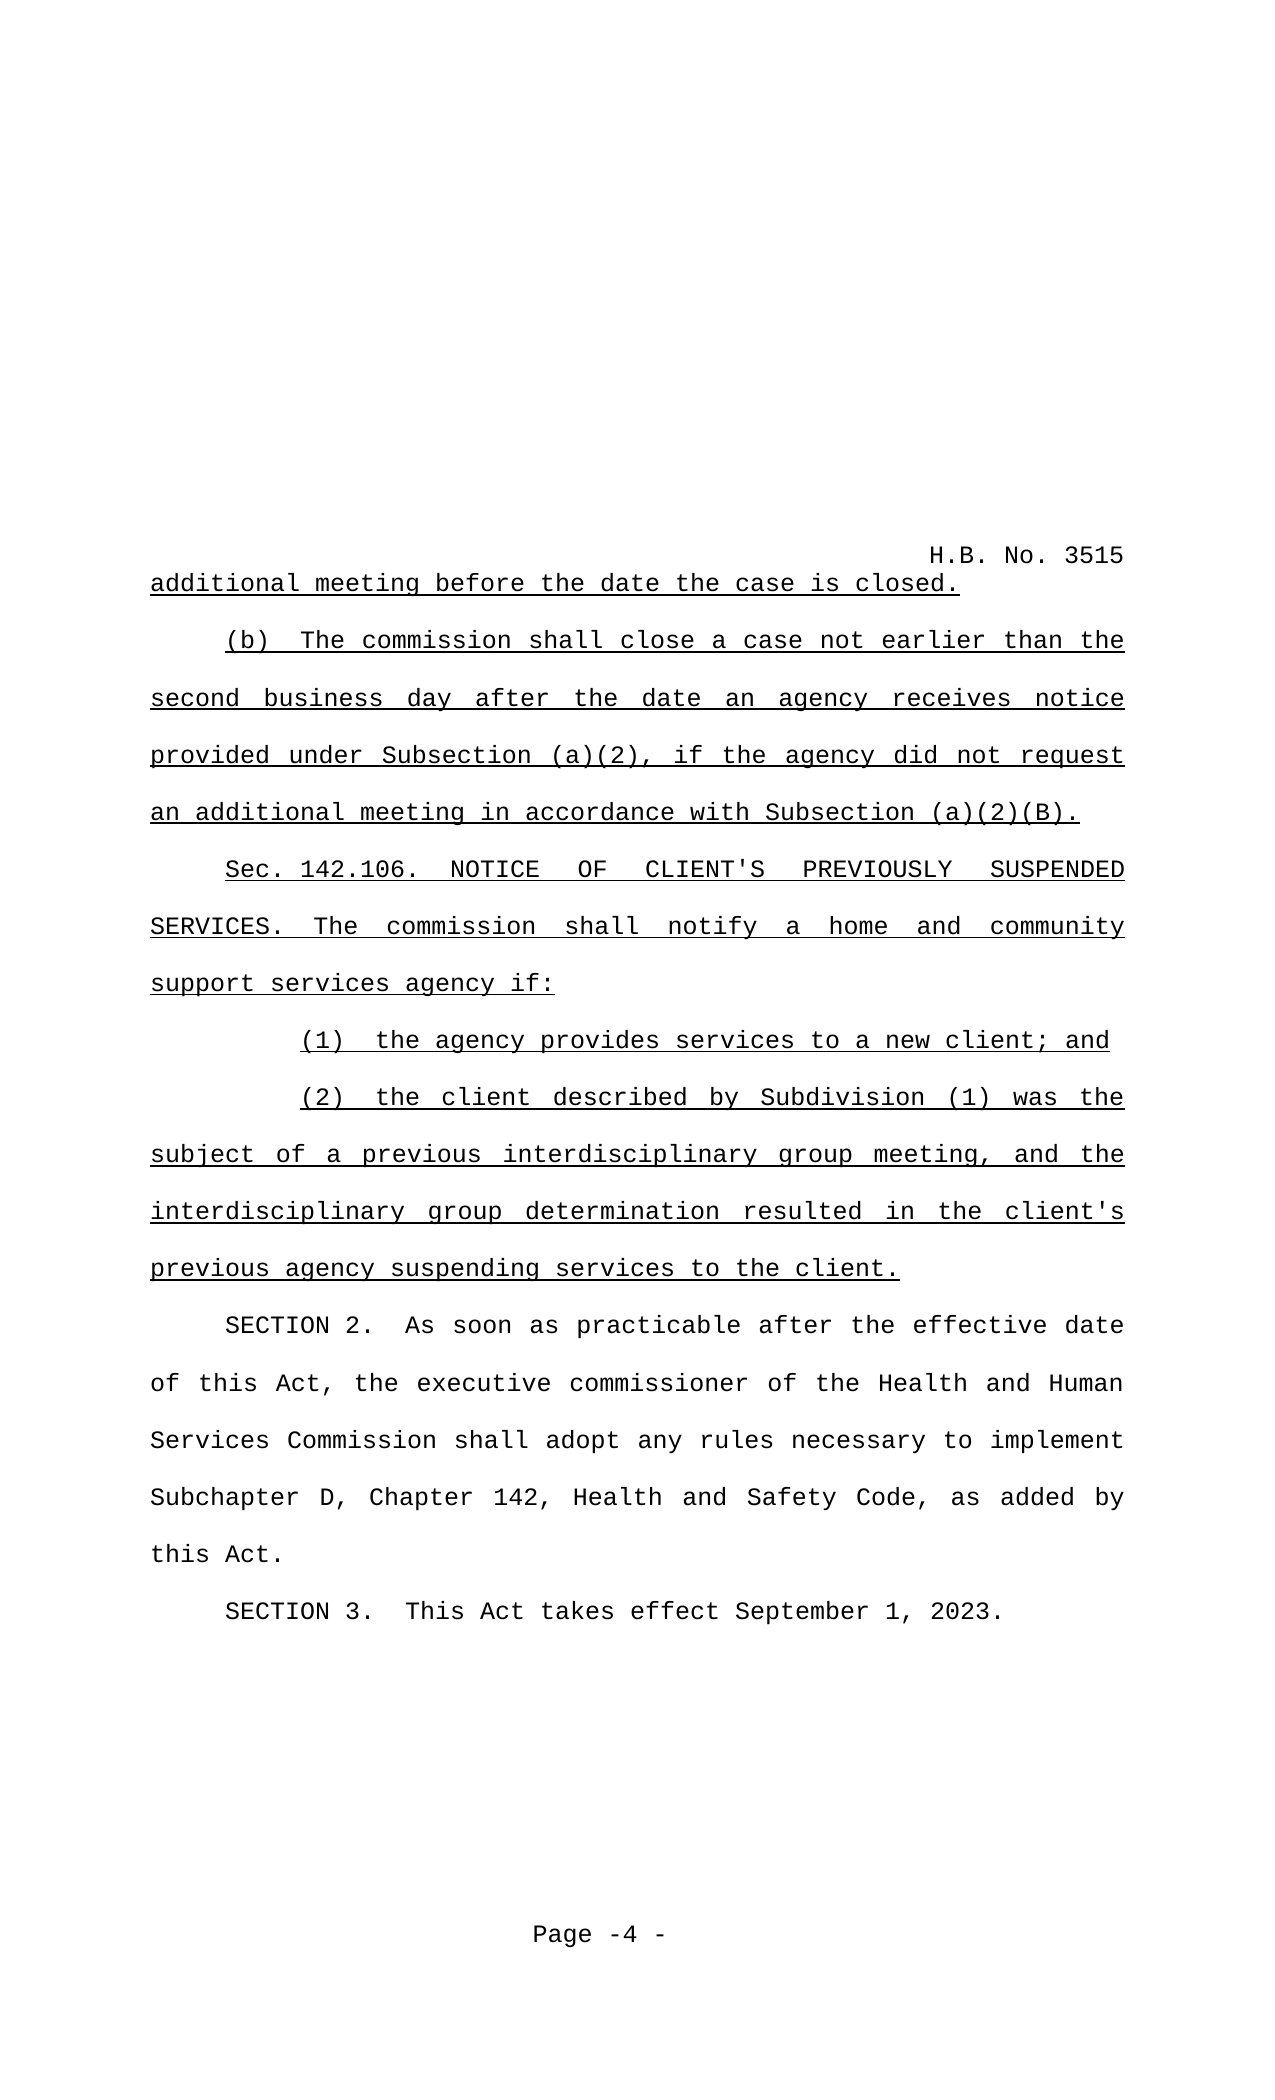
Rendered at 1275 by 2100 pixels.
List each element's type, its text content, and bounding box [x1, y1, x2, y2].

text (b) The commission shall close a case not earlier than the second business day after the date an agency receives notice provided under Subsection (a)(2), if the agency did not request an additional meeting in accordance with Subsection (a)(2)(B). [150, 767, 1125, 828]
text Sec. 142.106. NOTICE OF CLIENT'S PREVIOUSLY SUSPENDED SERVICES. The commission shall notify a home and community support services agency if: [150, 856, 1125, 937]
text (b) The commission shall close a case not earlier than the second business day after the date an agency receives notice provided under Subsection (a)(2), if the agency did not request an additional meeting in accordance with Subsection (a)(2)(B). [150, 710, 1125, 765]
text (2) the client described by Subdivision (1) was the subject of a previous interdisciplinary group meeting, and the interdisciplinary group determination resulted in the client's previous agency suspending services to the client. [150, 1167, 1125, 1222]
text SECTION 2. As soon as practicable after the effective date of this Act, the executive commissioner of the Health and Human Services Commission shall adopt any rules necessary to implement Subchapter D, Chapter 142, Health and Safety Code, as added by this Act. [150, 1313, 1125, 1570]
text (2) the client described by Subdivision (1) was the subject of a previous interdisciplinary group meeting, and the interdisciplinary group determination resulted in the client's previous agency suspending services to the client. [150, 1084, 1125, 1165]
text (1) the agency provides services to a new client; and [150, 1027, 1125, 1056]
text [150, 571, 1125, 599]
text (b) The commission shall close a case not earlier than the second business day after the date an agency receives notice provided under Subsection (a)(2), if the agency did not request an additional meeting in accordance with Subsection (a)(2)(B). [150, 628, 1125, 708]
text SECTION 3. This Act takes effect September 1, 2023. [150, 1598, 1125, 1627]
text Sec. 142.106. NOTICE OF CLIENT'S PREVIOUSLY SUSPENDED SERVICES. The commission shall notify a home and community support services agency if: [150, 938, 1125, 999]
text (2) the client described by Subdivision (1) was the subject of a previous interdisciplinary group meeting, and the interdisciplinary group determination resulted in the client's previous agency suspending services to the client. [150, 1224, 1125, 1284]
